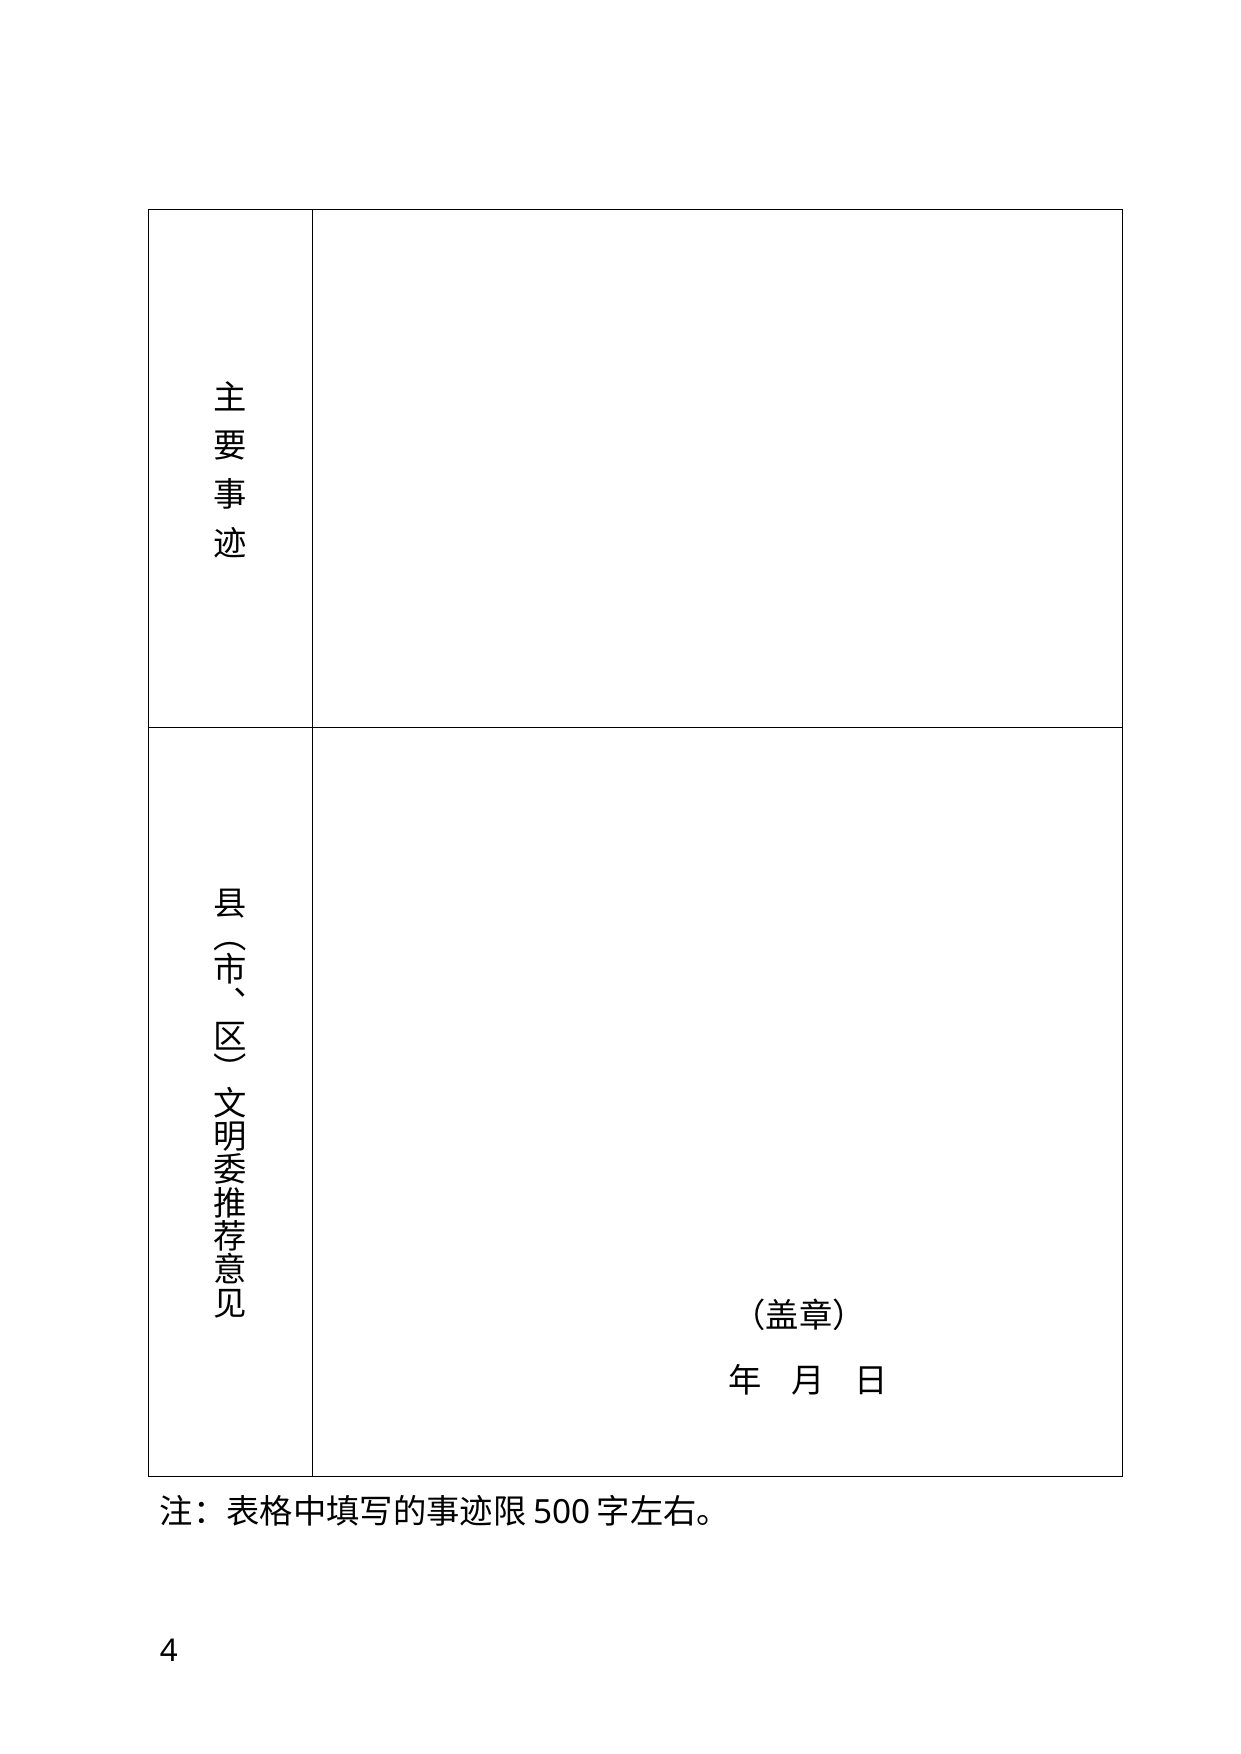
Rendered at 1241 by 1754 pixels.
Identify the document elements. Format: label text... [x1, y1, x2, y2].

table_cell 主 要 事 迹 [149, 210, 312, 727]
text 注：表格中填写的事迹限500字左右。 [159, 1477, 1081, 1542]
table_cell （盖章） 年 月 日 [313, 728, 1122, 1476]
table_cell [313, 210, 1122, 727]
table_cell 县（市、区）文明委推荐意见 [149, 728, 312, 1476]
